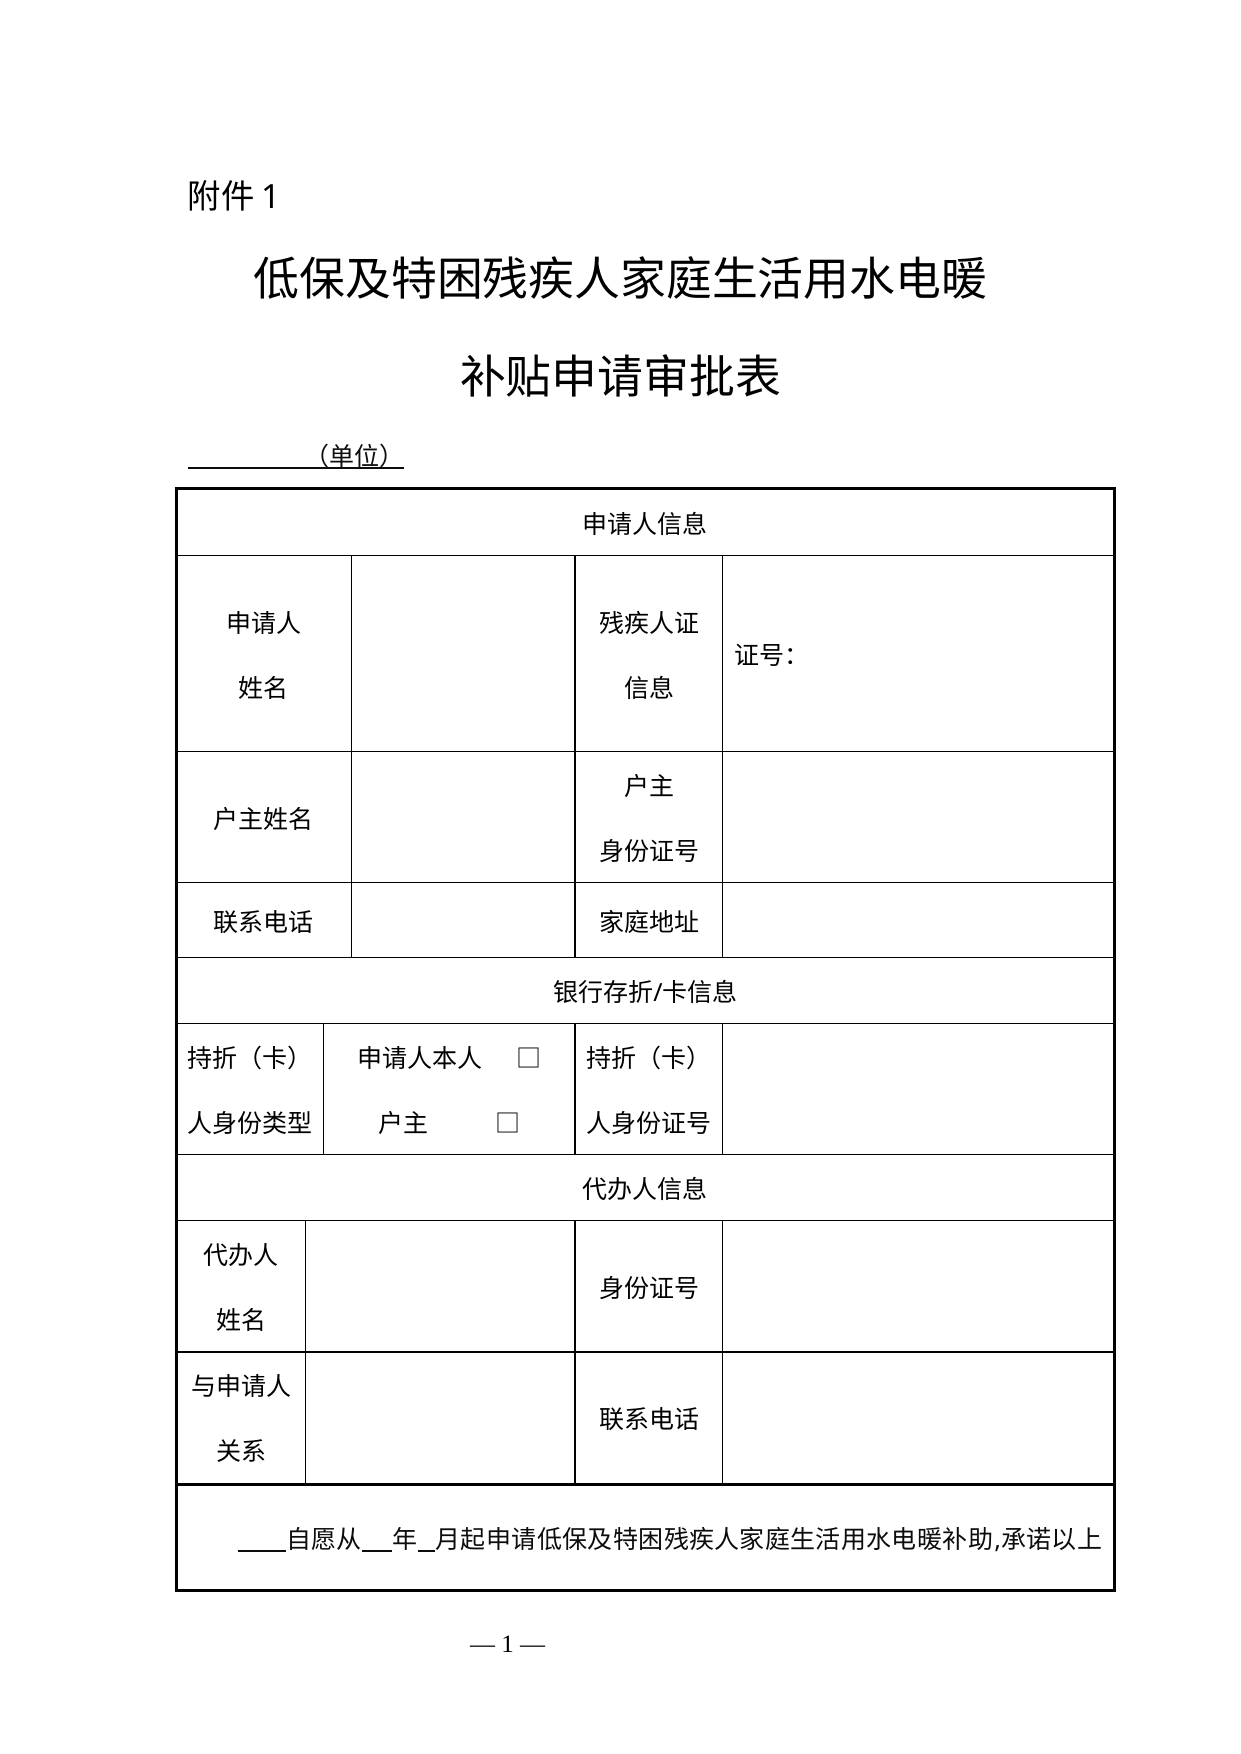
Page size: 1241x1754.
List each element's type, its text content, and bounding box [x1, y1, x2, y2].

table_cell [178, 1486, 1113, 1589]
table_cell 代办人信息 [178, 1155, 1113, 1220]
table_cell 申请人 姓名 [178, 556, 351, 751]
table_cell 联系电话 [576, 1353, 722, 1482]
table_cell 证号： [723, 556, 1113, 751]
table_cell [306, 1221, 574, 1351]
table_cell 身份证号 [576, 1221, 722, 1351]
table_cell 家庭地址 [576, 883, 722, 957]
text 低保及特困残疾人家庭生活用水电暖 [187, 227, 1053, 324]
table_cell [352, 883, 574, 957]
table_cell 联系电话 [178, 883, 351, 957]
table_cell 代办人 姓名 [178, 1221, 305, 1351]
text （单位） [187, 422, 1053, 487]
table_cell 残疾人证 信息 [576, 556, 722, 751]
table_cell [723, 752, 1113, 882]
text 附件1 [187, 162, 1053, 227]
table_cell [352, 752, 574, 882]
table_cell 户主姓名 [178, 752, 351, 882]
table_cell 户主 身份证号 [576, 752, 722, 882]
table_cell 持折（卡）人身份类型 [178, 1024, 323, 1154]
table_cell 持折（卡）人身份证号 [576, 1024, 722, 1154]
table_cell [352, 556, 574, 751]
text 补贴申请审批表 [187, 324, 1053, 422]
table_cell [723, 1353, 1113, 1482]
table_cell 与申请人 关系 [178, 1353, 305, 1482]
table_cell 申请人本人 □ 户主 □ [324, 1024, 574, 1154]
table_cell [306, 1353, 574, 1482]
table_header 申请人信息 [178, 490, 1113, 555]
table_cell [723, 1024, 1113, 1154]
table_cell [723, 883, 1113, 957]
table_cell 银行存折/卡信息 [178, 958, 1113, 1023]
table_cell [723, 1221, 1113, 1351]
